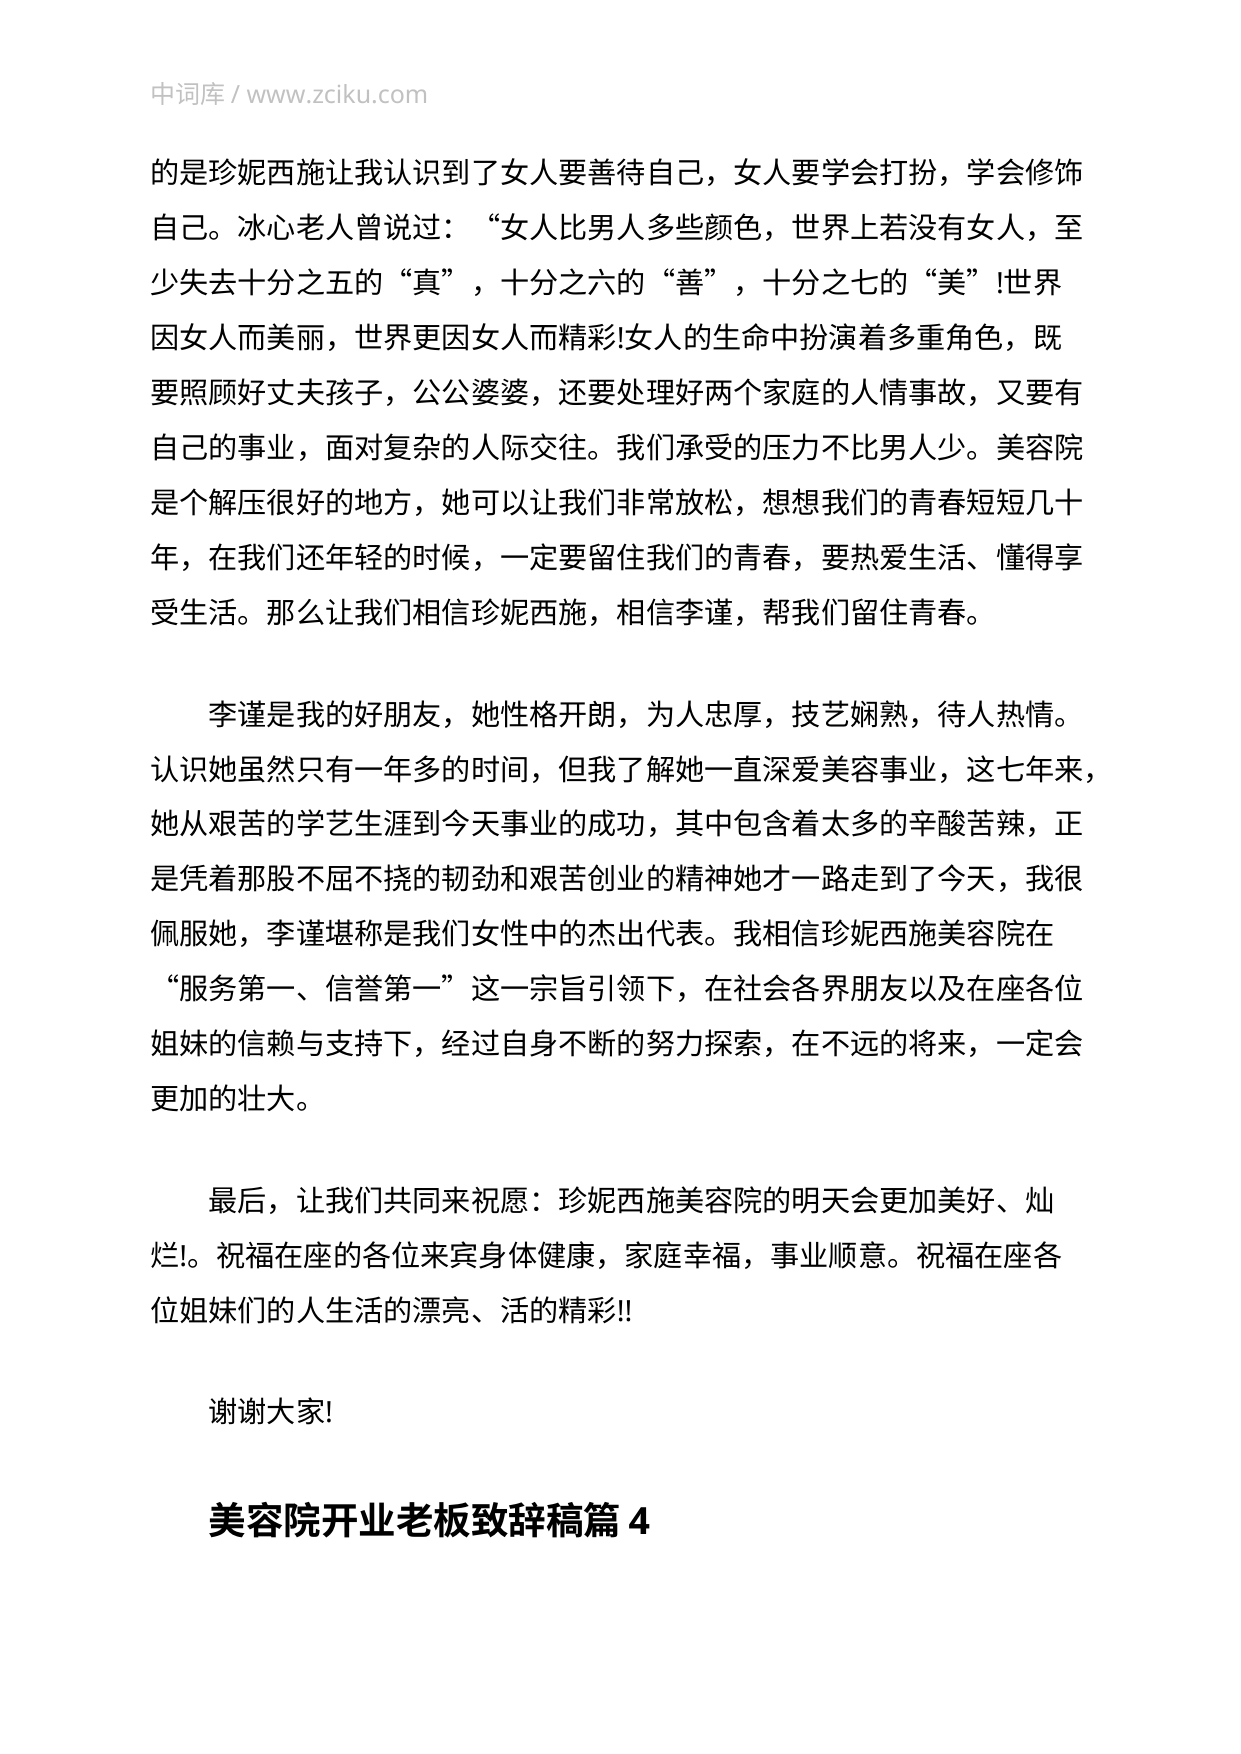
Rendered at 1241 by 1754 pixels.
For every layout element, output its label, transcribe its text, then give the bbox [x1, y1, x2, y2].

text 李谨是我的好朋友，她性格开朗，为人忠厚，技艺娴熟，待人热情。认识她虽然只有一年多的时间，但我了解她一直深爱美容事业，这七年来，她从艰苦的学艺生涯到今天事业的成功，其中包含着太多的辛酸苦辣，正是凭着那股不屈不挠的韧劲和艰苦创业的精神她才一路走到了今天，我很佩服她，李谨堪称是我们女性中的杰出代表。我相信珍妮西施美容院在“服务第一、信誉第一”这一宗旨引领下，在社会各界朋友以及在座各位姐妹的信赖与支持下，经过自身不断的努力探索，在不远的将来，一定会更加的壮大。 [150, 691, 1090, 1118]
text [150, 150, 1090, 632]
text 最后，让我们共同来祝愿：珍妮西施美容院的明天会更加美好、灿烂!。祝福在座的各位来宾身体健康，家庭幸福，事业顺意。祝福在座各位姐妹们的人生活的漂亮、活的精彩!! [150, 1177, 1090, 1329]
text 美容院开业老板致辞稿篇4 [150, 1491, 1090, 1546]
text 谢谢大家! [150, 1389, 1090, 1431]
